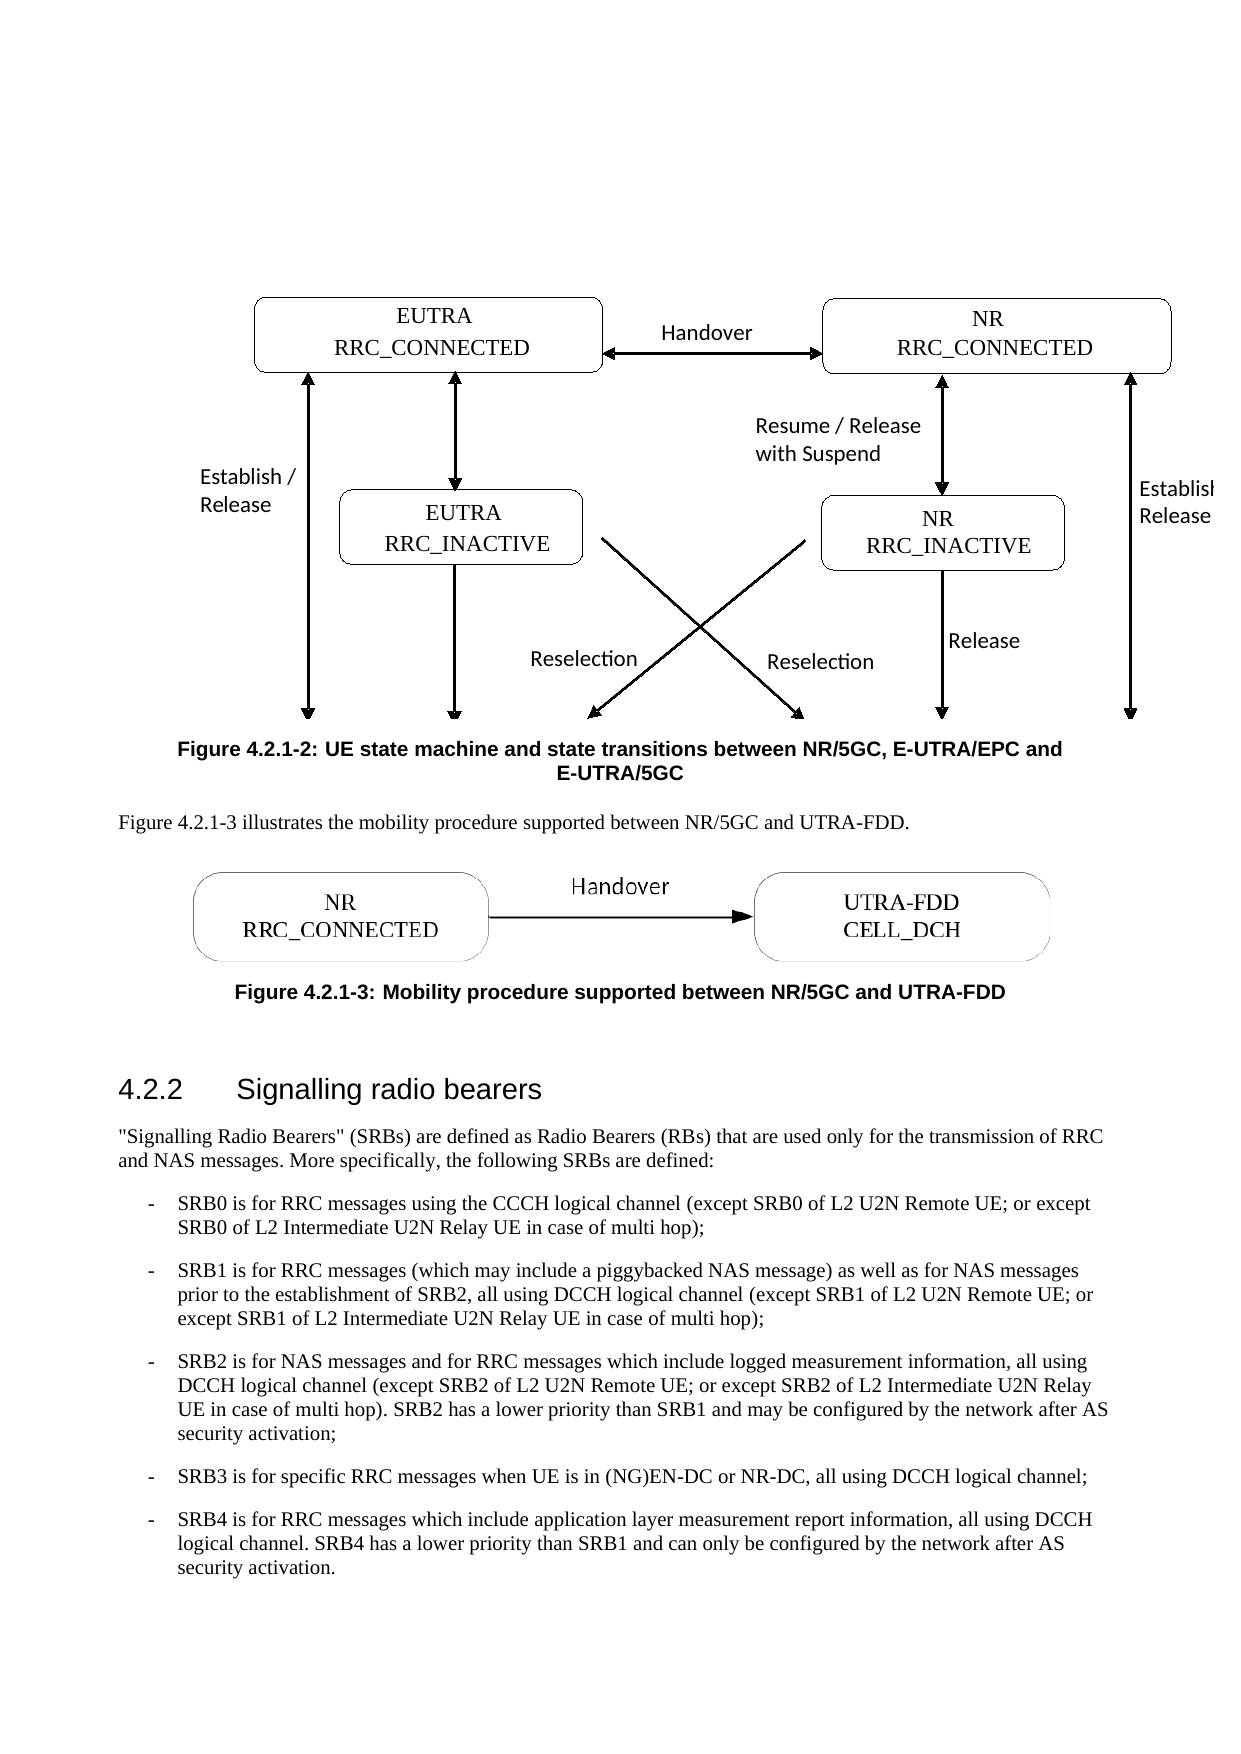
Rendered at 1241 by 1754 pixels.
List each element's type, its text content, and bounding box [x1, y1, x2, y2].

text Figure 4.2.1-3: Mobility procedure supported between NR/5GC and UTRA-FDD [118, 980, 1122, 1004]
text - SRB2 is for NAS messages and for RRC messages which include logged measurement information, all using DCCH logical channel (except SRB2 of L2 U2N Remote UE; or except SRB2 of L2 Intermediate U2N Relay UE in case of multi hop). SRB2 has a lower priority than SRB1 and may be configured by the network after AS security activation; [148, 1349, 1122, 1445]
subtitle 4.2.2 Signalling radio bearers [118, 1072, 1122, 1105]
text Figure 4.2.1-3 illustrates the mobility procedure supported between NR/5GC and UTRA-FDD. [118, 810, 1122, 834]
text - SRB0 is for RRC messages using the CCCH logical channel (except SRB0 of L2 U2N Remote UE; or except SRB0 of L2 Intermediate U2N Relay UE in case of multi hop); [148, 1191, 1122, 1239]
text - SRB3 is for specific RRC messages when UE is in (NG)EN-DC or NR-DC, all using DCCH logical channel; [148, 1464, 1122, 1488]
text Figure 4.2.1-2: UE state machine and state transitions between NR/5GC, E-UTRA/EPC and E-UTRA/5GC [118, 737, 1122, 785]
text - SRB1 is for RRC messages (which may include a piggybacked NAS message) as well as for NAS messages prior to the establishment of SRB2, all using DCCH logical channel (except SRB1 of L2 U2N Remote UE; or except SRB1 of L2 Intermediate U2N Relay UE in case of multi hop); [148, 1258, 1122, 1330]
text - SRB4 is for RRC messages which include application layer measurement report information, all using DCCH logical channel. SRB4 has a lower priority than SRB1 and can only be configured by the network after AS security activation. [148, 1507, 1122, 1579]
text "Signalling Radio Bearers" (SRBs) are defined as Radio Bearers (RBs) that are used only for the transmission of RRC and NAS messages. More specifically, the following SRBs are defined: [118, 1124, 1122, 1172]
